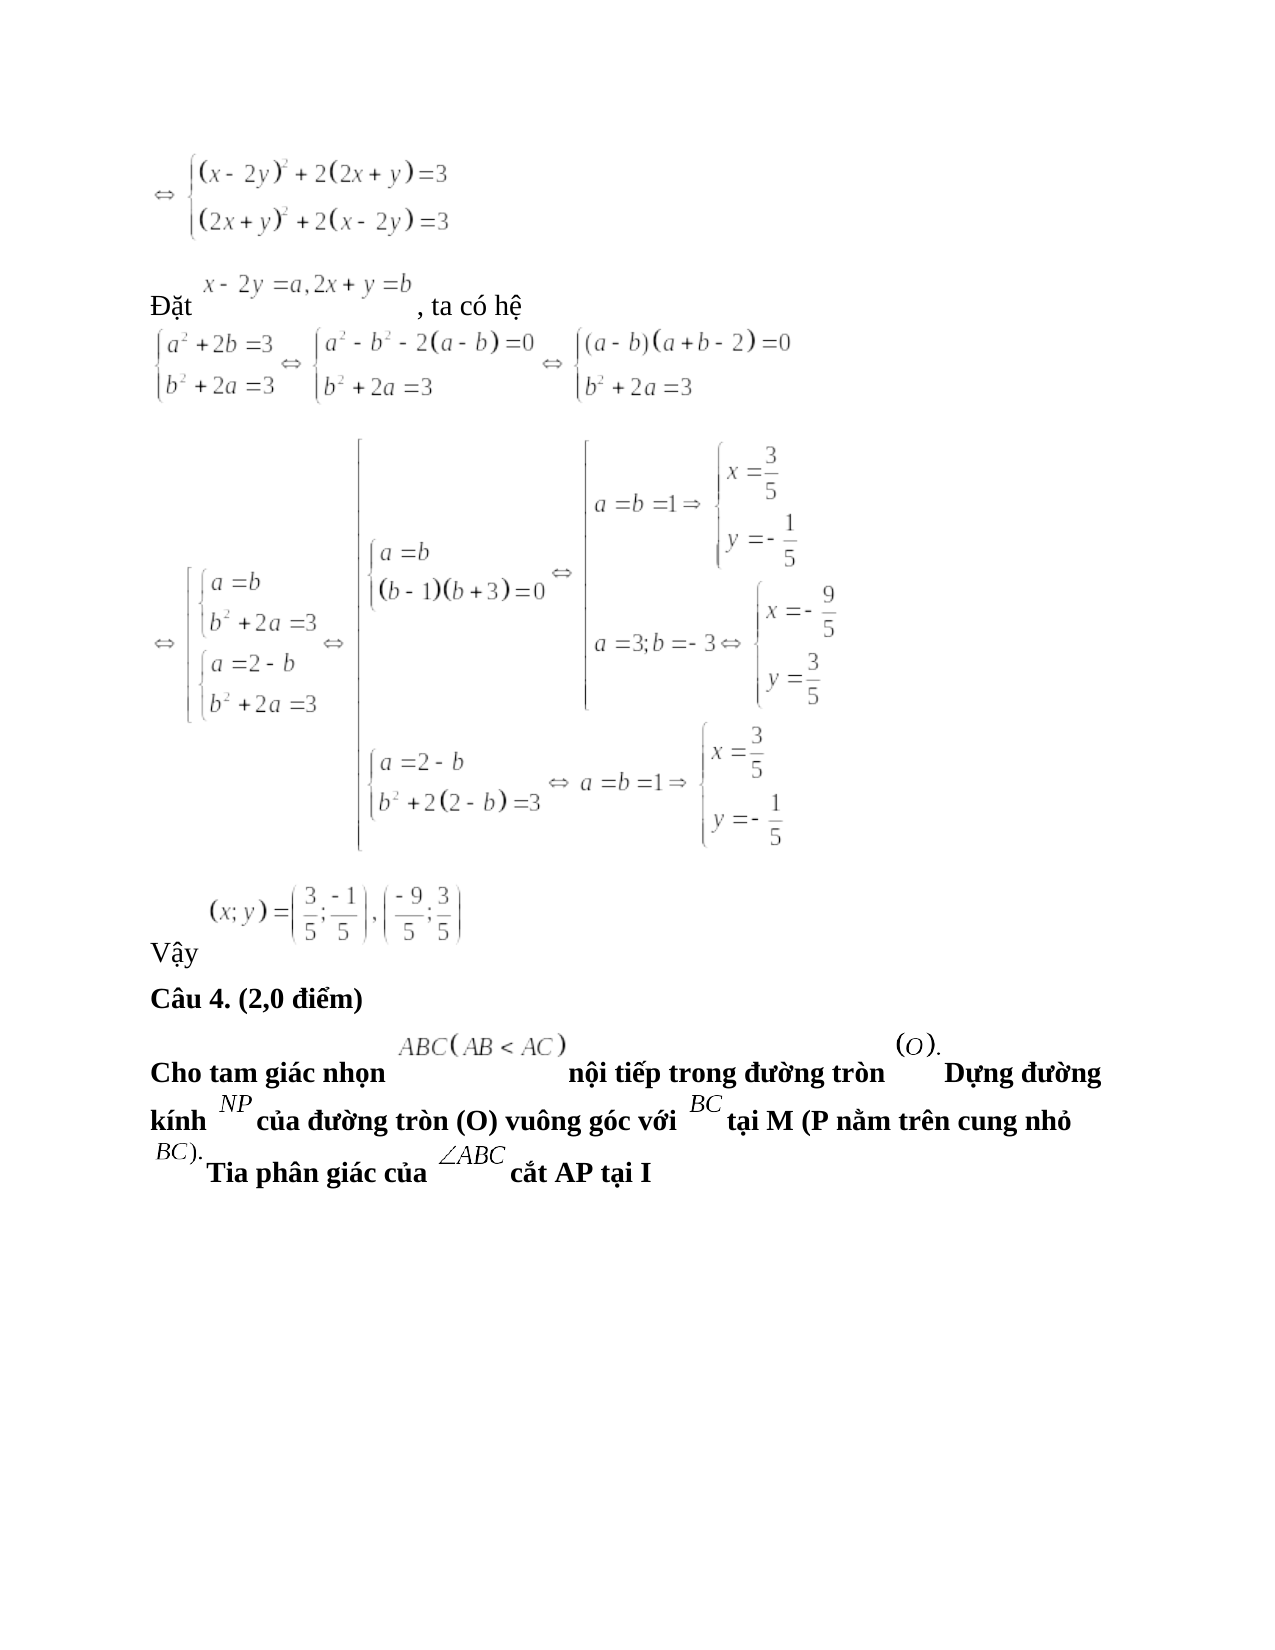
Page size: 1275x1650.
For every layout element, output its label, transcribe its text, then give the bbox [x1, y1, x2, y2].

text Câu 4. (2,0 điểm) [150, 981, 1125, 1015]
text Đặt , ta có hệ [150, 270, 1125, 422]
text Vậy [150, 880, 1125, 969]
text Cho tam giác nhọn nội tiếp trong đường tròn Dựng đường kính của đường tròn (O) vuông góc với tại M (P nằm trên cung nhỏ Tia phân giác của cắt AP tại I [150, 1027, 1125, 1188]
